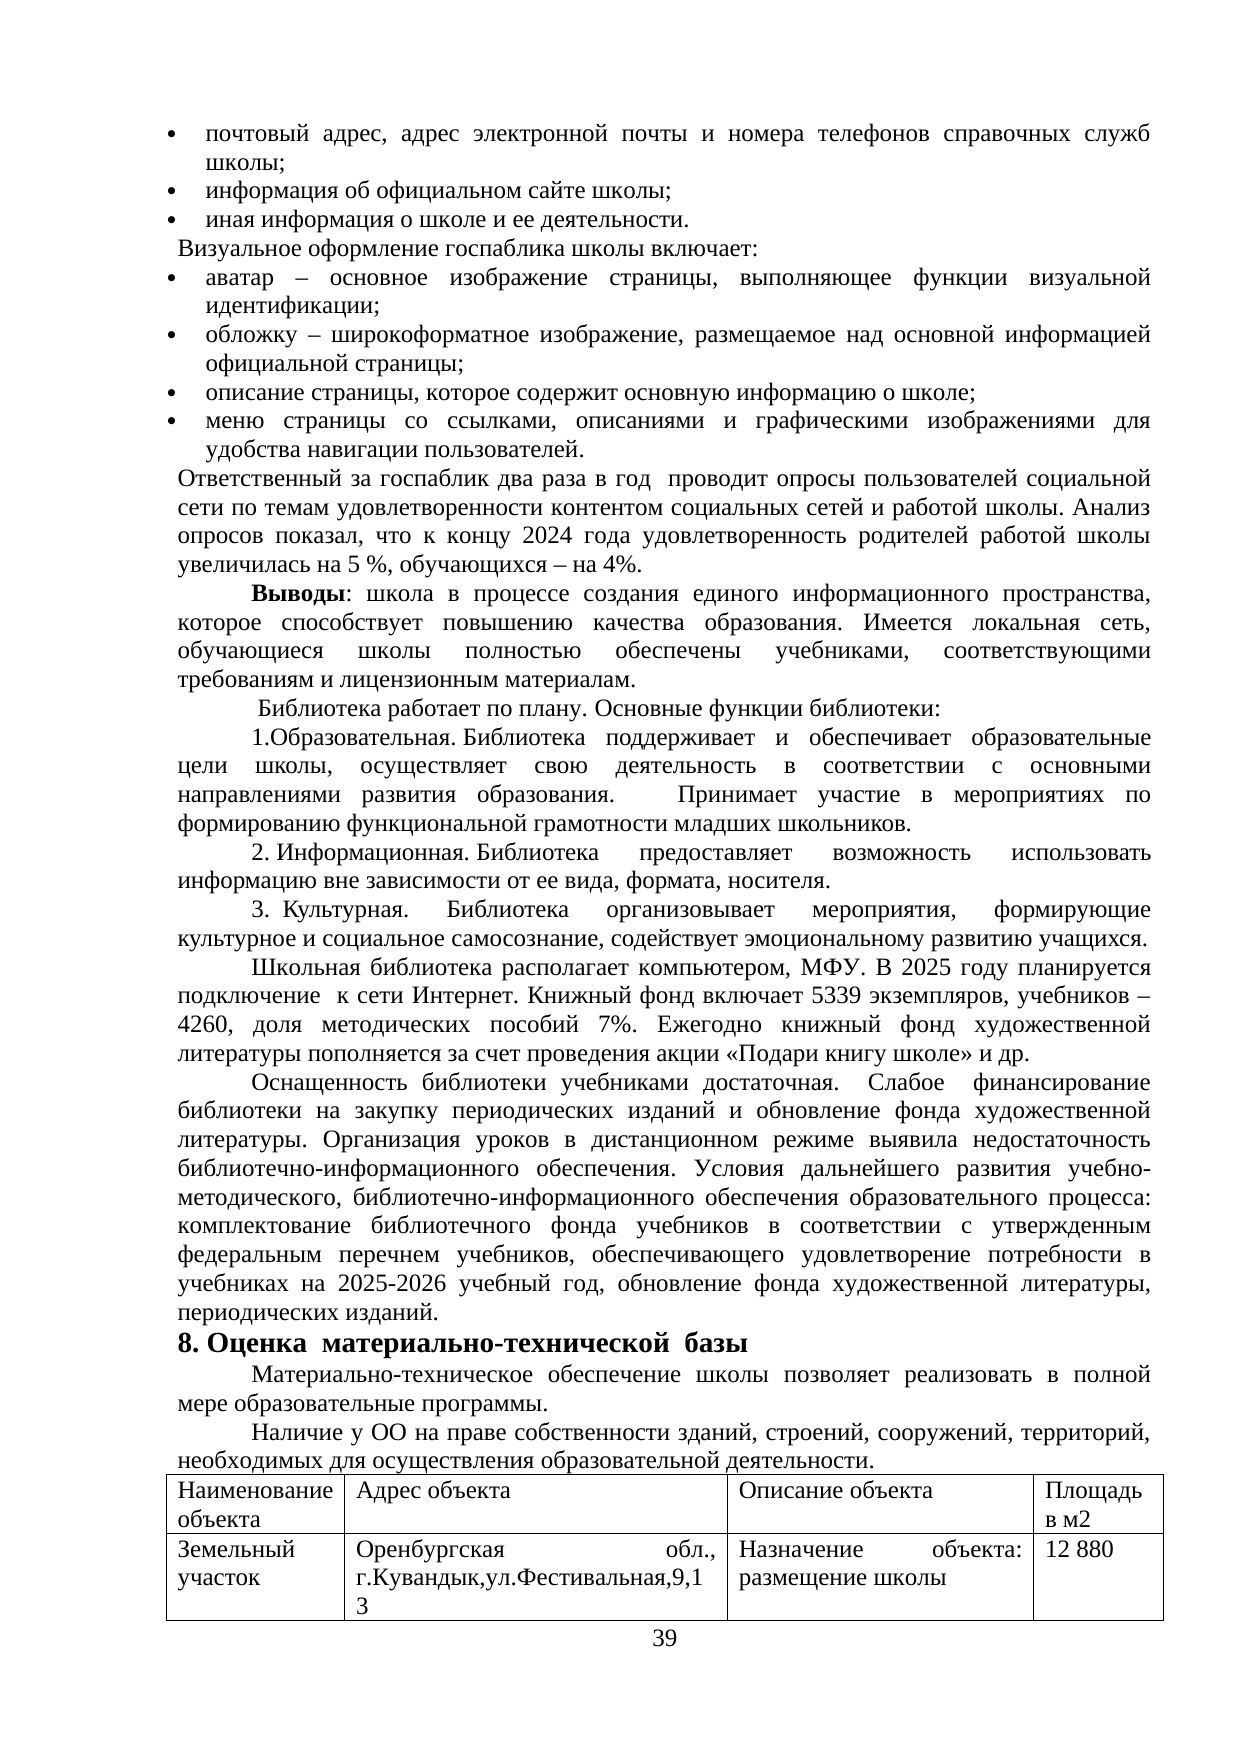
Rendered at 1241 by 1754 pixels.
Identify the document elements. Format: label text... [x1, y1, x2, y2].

text 8. Оценка материально-технической базы [177, 1326, 1152, 1359]
list обложку – широкоформатное изображение, размещаемое над основной информацией официальной страницы; [168, 319, 1152, 377]
list аватар – основное изображение страницы, выполняющее функции визуальной идентификации; [168, 262, 1152, 319]
table_cell Земельный участок [167, 1534, 344, 1620]
text Оснащенность библиотеки учебниками достаточная. Слабое финансирование библиотеки на закупку периодических изданий и обновление фонда художественной литературы. Организация уроков в дистанционном режиме выявила недостаточность библиотечно-информационного обеспечения. Условия дальнейшего развития учебно-методического, библиотечно-информационного обеспечения образовательного процесса: комплектование библиотечного фонда учебников в соответствии с утвержденным федеральным перечнем учебников, обеспечивающего удовлетворение потребности в учебниках на 2025-2026 учебный год, обновление фонда художественной литературы, периодических изданий. [177, 1067, 1152, 1326]
table_header Площадь в м2 [1034, 1475, 1163, 1533]
table_header Наименование объекта [167, 1475, 344, 1533]
table_cell Оренбургская обл., г.Кувандык,ул.Фестивальная,9,13 [345, 1534, 727, 1620]
table_cell Назначение объекта: размещение школы [728, 1534, 1033, 1620]
text Ответственный за госпаблик два раза в год проводит опросы пользователей социальной сети по темам удовлетворенности контентом социальных сетей и работой школы. Анализ опросов показал, что к концу 2024 года удовлетворенность родителей работой школы увеличилась на 5 %, обучающихся – на 4%. [177, 463, 1152, 578]
text 2. Информационная. Библиотека предоставляет возможность использовать информацию вне зависимости от ее вида, формата, носителя. [177, 837, 1152, 894]
table_cell 12 880 [1034, 1534, 1163, 1620]
text Выводы: школа в процессе создания единого информационного пространства, которое способствует повышению качества образования. Имеется локальная сеть, обучающиеся школы полностью обеспечены учебниками, соответствующими требованиям и лицензионным материалам. [177, 578, 1152, 693]
text Материально-техническое обеспечение школы позволяет реализовать в полной мере образовательные программы. [177, 1359, 1152, 1417]
list иная информация о школе и ее деятельности. [168, 204, 1152, 233]
text Наличие у ОО на праве собственности зданий, строений, сооружений, территорий, необходимых для осуществления образовательной деятельности. [177, 1417, 1152, 1474]
list почтовый адрес, адрес электронной почты и номера телефонов справочных служб школы; [168, 118, 1152, 176]
text Библиотека работает по плану. Основные функции библиотеки: [177, 693, 1152, 722]
table_header Описание объекта [728, 1475, 1033, 1533]
list меню страницы со ссылками, описаниями и графическими изображениями для удобства навигации пользователей. [168, 406, 1152, 463]
text 1.Образовательная. Библиотека поддерживает и обеспечивает образовательные цели школы, осуществляет свою деятельность в соответствии с основными направлениями развития образования. Принимает участие в мероприятиях по формированию функциональной грамотности младших школьников. [177, 722, 1152, 837]
text Визуальное оформление госпаблика школы включает: [177, 233, 1152, 262]
list описание страницы, которое содержит основную информацию о школе; [168, 377, 1152, 406]
list информация об официальном сайте школы; [168, 176, 1152, 204]
text 3. Культурная. Библиотека организовывает мероприятия, формирующие культурное и социальное самосознание, содействует эмоциональному развитию учащихся. [177, 894, 1152, 952]
table_header Адрес объекта [345, 1475, 727, 1533]
text Школьная библиотека располагает компьютером, МФУ. В 2025 году планируется подключение к сети Интернет. Книжный фонд включает 5339 экземпляров, учебников – 4260, доля методических пособий 7%. Ежегодно книжный фонд художественной литературы пополняется за счет проведения акции «Подари книгу школе» и др. [177, 952, 1152, 1067]
